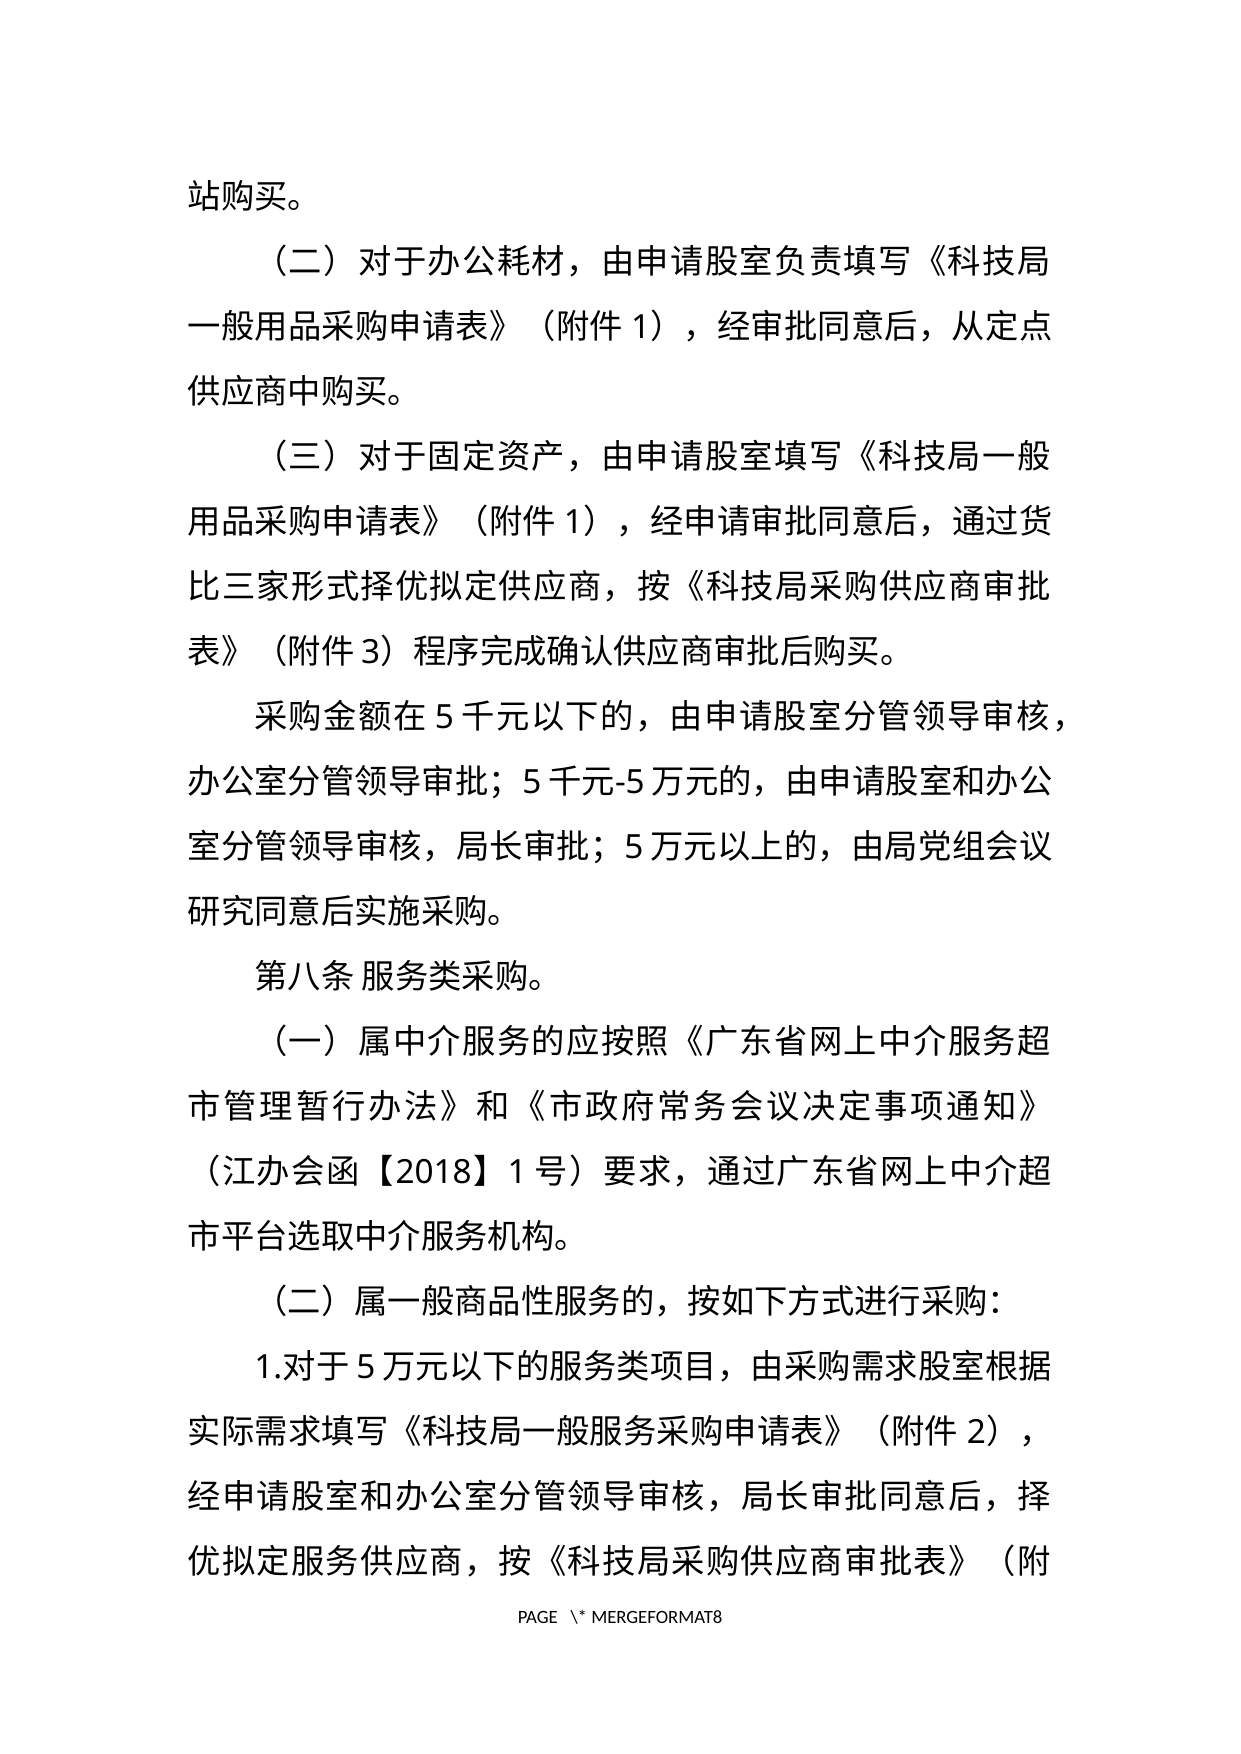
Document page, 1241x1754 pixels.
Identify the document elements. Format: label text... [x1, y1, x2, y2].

text 采购金额在5千元以下的，由申请股室分管领导审核，办公室分管领导审批；5千元-5万元的，由申请股室和办公室分管领导审核，局长审批；5万元以上的，由局党组会议研究同意后实施采购。 [187, 682, 1053, 942]
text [187, 162, 1053, 227]
text （三）对于固定资产，由申请股室填写《科技局一般用品采购申请表》（附件1），经申请审批同意后，通过货比三家形式择优拟定供应商，按《科技局采购供应商审批表》（附件3）程序完成确认供应商审批后购买。 [187, 422, 1053, 682]
text （一）属中介服务的应按照《广东省网上中介服务超市管理暂行办法》和《市政府常务会议决定事项通知》（江办会函【2018】1号）要求，通过广东省网上中介超市平台选取中介服务机构。 [187, 1007, 1053, 1267]
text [187, 1332, 1053, 1592]
text （二）属一般商品性服务的，按如下方式进行采购： [187, 1267, 1053, 1332]
text 第八条 服务类采购。 [187, 942, 1053, 1007]
text （二）对于办公耗材，由申请股室负责填写《科技局一般用品采购申请表》（附件1），经审批同意后，从定点供应商中购买。 [187, 227, 1053, 422]
